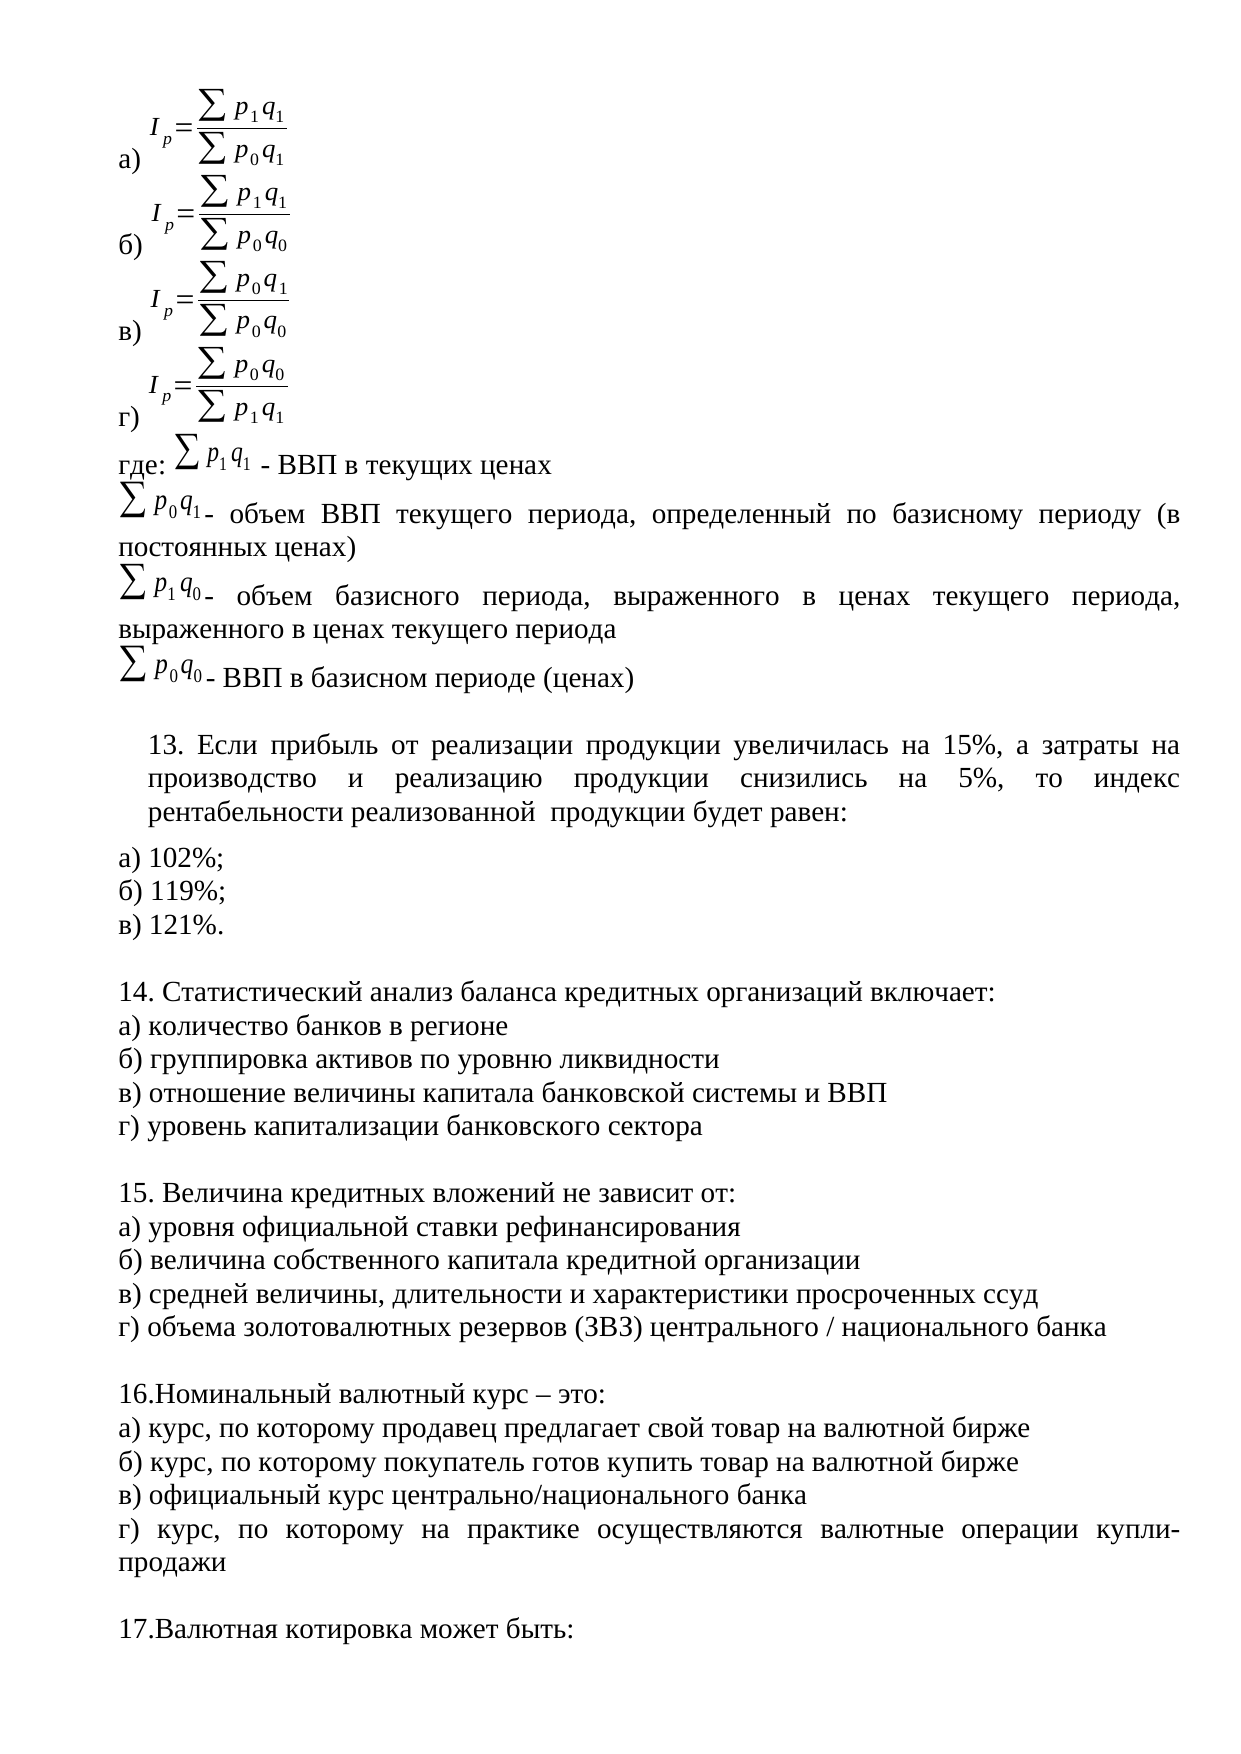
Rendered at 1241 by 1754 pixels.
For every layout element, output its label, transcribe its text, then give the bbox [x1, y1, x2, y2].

text а) уровня официальной ставки рефинансирования [118, 1209, 1181, 1242]
text а) курс, по которому продавец предлагает свой товар на валютной бирже [118, 1410, 1181, 1444]
text а) 102%; б) 119%; в) 121%. [118, 840, 1181, 941]
text - объем базисного периода, выраженного в ценах текущего периода, выраженного в ценах текущего периода [118, 563, 1181, 645]
text - объем ВВП текущего периода, определенный по базисному периоду (в постоянных ценах) [118, 481, 1181, 563]
text 16.Номинальный валютный курс – это: [118, 1377, 1181, 1410]
text б) курс, по которому покупатель готов купить товар на валютной бирже [118, 1444, 1181, 1477]
text 14. Статистический анализ баланса кредитных организаций включает: [118, 974, 1181, 1008]
text 13. Если прибыль от реализации продукции увеличилась на 15%, а затраты на производство и реализацию продукции снизились на 5%, то индекс рентабельности реализованной продукции будет равен: [148, 727, 1181, 827]
text г) курс, по которому на практике осуществляются валютные операции купли-продажи [118, 1511, 1181, 1578]
text а) количество банков в регионе [118, 1008, 1181, 1041]
text б) группировка активов по уровню ликвидности [118, 1041, 1181, 1075]
text в) официальный курс центрально/национального банка [118, 1477, 1181, 1511]
text 17.Валютная котировка может быть: [118, 1611, 1181, 1645]
text где: - ВВП в текущих ценах [118, 432, 1181, 481]
text в) средней величины, длительности и характеристики просроченных ссуд [118, 1276, 1181, 1309]
text в) [118, 261, 1181, 346]
text б) величина собственного капитала кредитной организации [118, 1242, 1181, 1276]
text г) объема золотовалютных резервов (ЗВЗ) центрального / национального банка [118, 1309, 1181, 1343]
text 15. Величина кредитных вложений не зависит от: [118, 1175, 1181, 1209]
text а) [118, 89, 1181, 174]
text г) уровень капитализации банковского сектора [118, 1108, 1181, 1142]
text б) [118, 174, 1181, 261]
text в) отношение величины капитала банковской системы и ВВП [118, 1075, 1181, 1108]
text - ВВП в базисном периоде (ценах) [118, 645, 1181, 693]
text г) [118, 346, 1181, 432]
